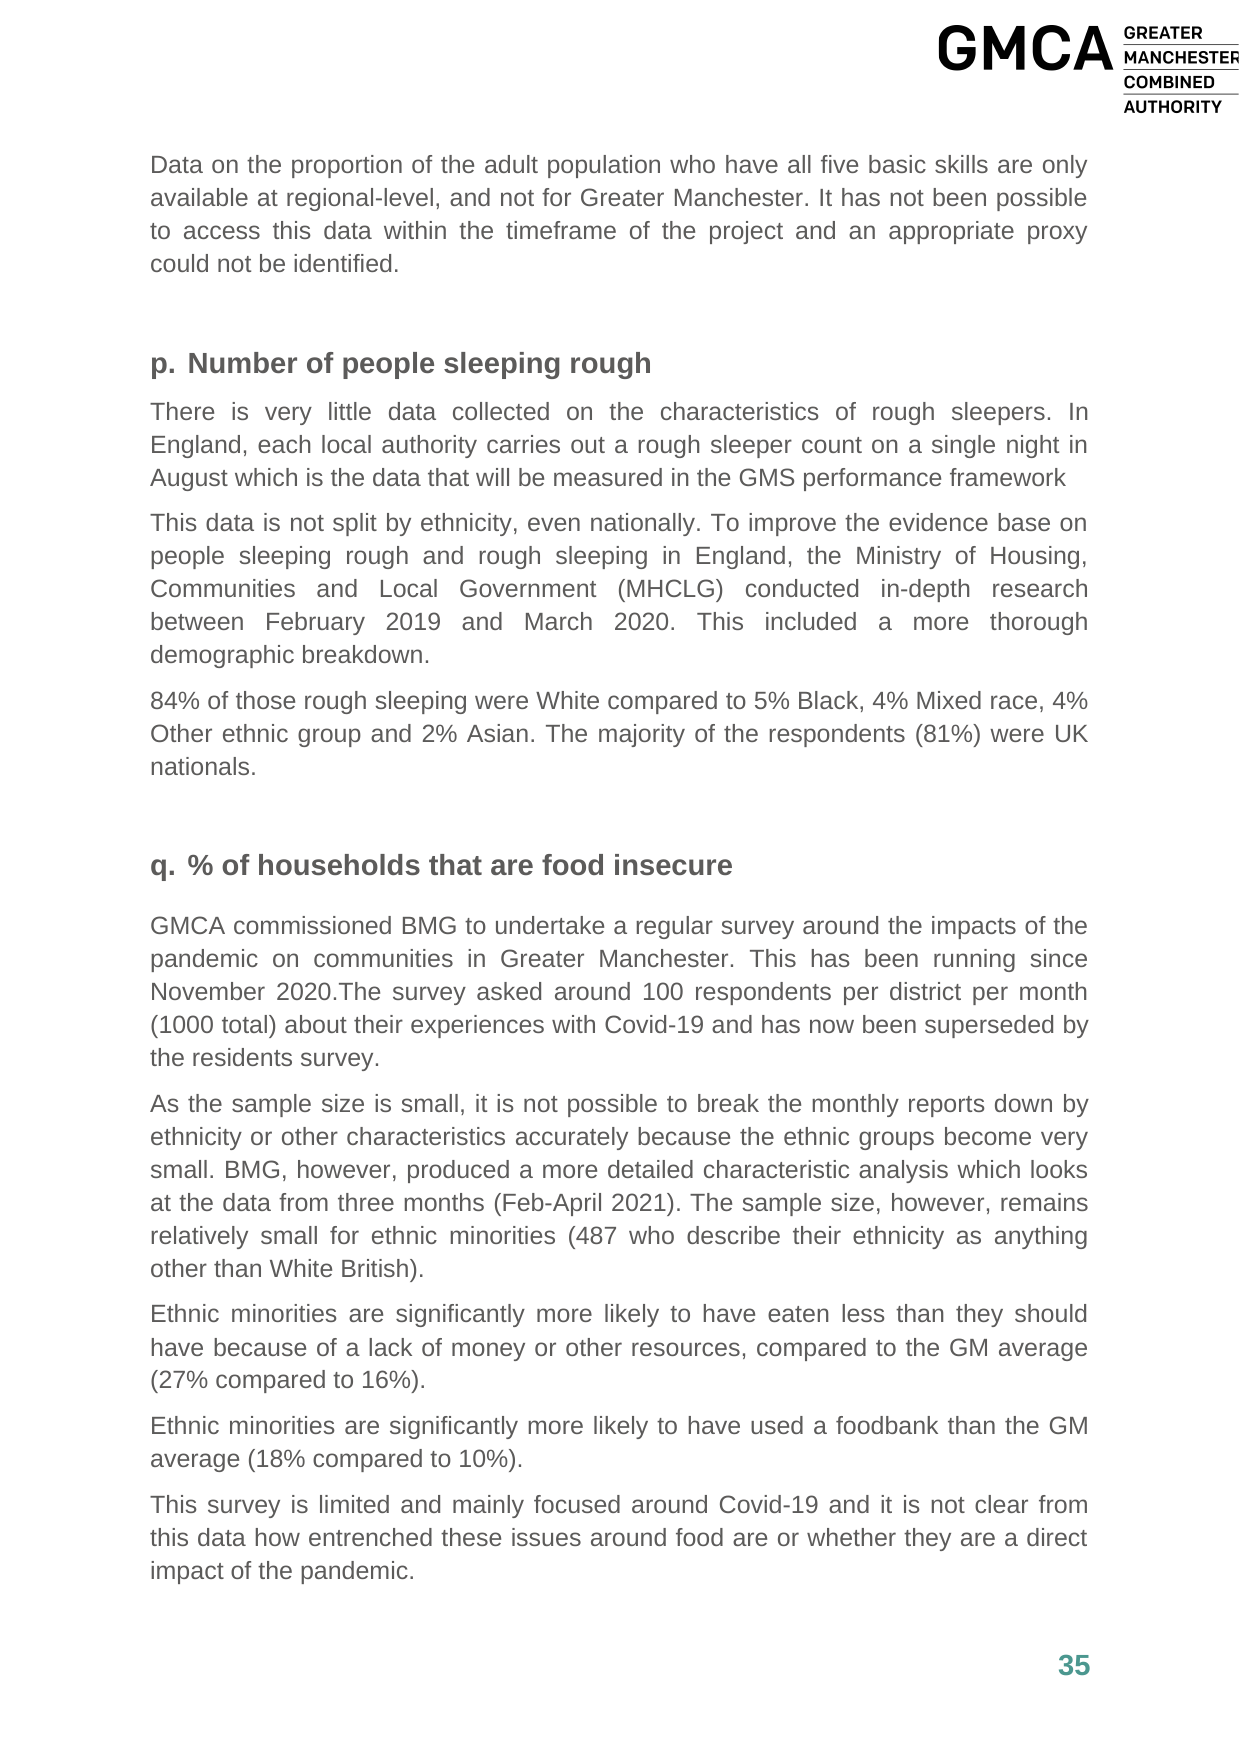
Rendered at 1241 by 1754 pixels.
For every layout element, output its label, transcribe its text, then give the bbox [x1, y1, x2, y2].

text This survey is limited and mainly focused around Covid-19 and it is not clear from this data how entrenched these issues around food are or whether they are a direct impact of the pandemic. [150, 1489, 1090, 1584]
picture [938, 25, 1239, 116]
list % of households that are food insecure [150, 848, 1090, 882]
text There is very little data collected on the characteristics of rough sleepers. In England, each local authority carries out a rough sleeper count on a single night in August which is the data that will be measured in the GMS performance framework [150, 397, 1090, 491]
list Number of people sleeping rough [150, 346, 1090, 379]
text Data on the proportion of the adult population who have all five basic skills are only available at regional-level, and not for Greater Manchester. It has not been possible to access this data within the timeframe of the project and an appropriate proxy could not be identified. [150, 150, 1090, 278]
text GMCA commissioned BMG to undertake a regular survey around the impacts of the pandemic on communities in Greater Manchester. This has been running since November 2020.The survey asked around 100 respondents per district per month (1000 total) about their experiences with Covid-19 and has now been superseded by the residents survey. [150, 911, 1090, 1072]
text Ethnic minorities are significantly more likely to have eaten less than they should have because of a lack of money or other resources, compared to the GM average (27% compared to 16%). [150, 1299, 1090, 1394]
text As the sample size is small, it is not possible to break the monthly reports down by ethnicity or other characteristics accurately because the ethnic groups become very small. BMG, however, produced a more detailed characteristic analysis which looks at the data from three months (Feb-April 2021). The sample size, however, remains relatively small for ethnic minorities (487 who describe their ethnicity as anything other than White British). [150, 1089, 1090, 1283]
text Ethnic minorities are significantly more likely to have used a foodbank than the GM average (18% compared to 10%). [150, 1411, 1090, 1473]
text This data is not split by ethnicity, even nationally. To improve the evidence base on people sleeping rough and rough sleeping in England, the Ministry of Housing, Communities and Local Government (MHCLG) conducted in-depth research between February 2019 and March 2020. This included a more thorough demographic breakdown. [150, 508, 1090, 669]
text 84% of those rough sleeping were White compared to 5% Black, 4% Mixed race, 4% Other ethnic group and 2% Asian. The majority of the respondents (81%) were UK nationals. [150, 686, 1090, 781]
